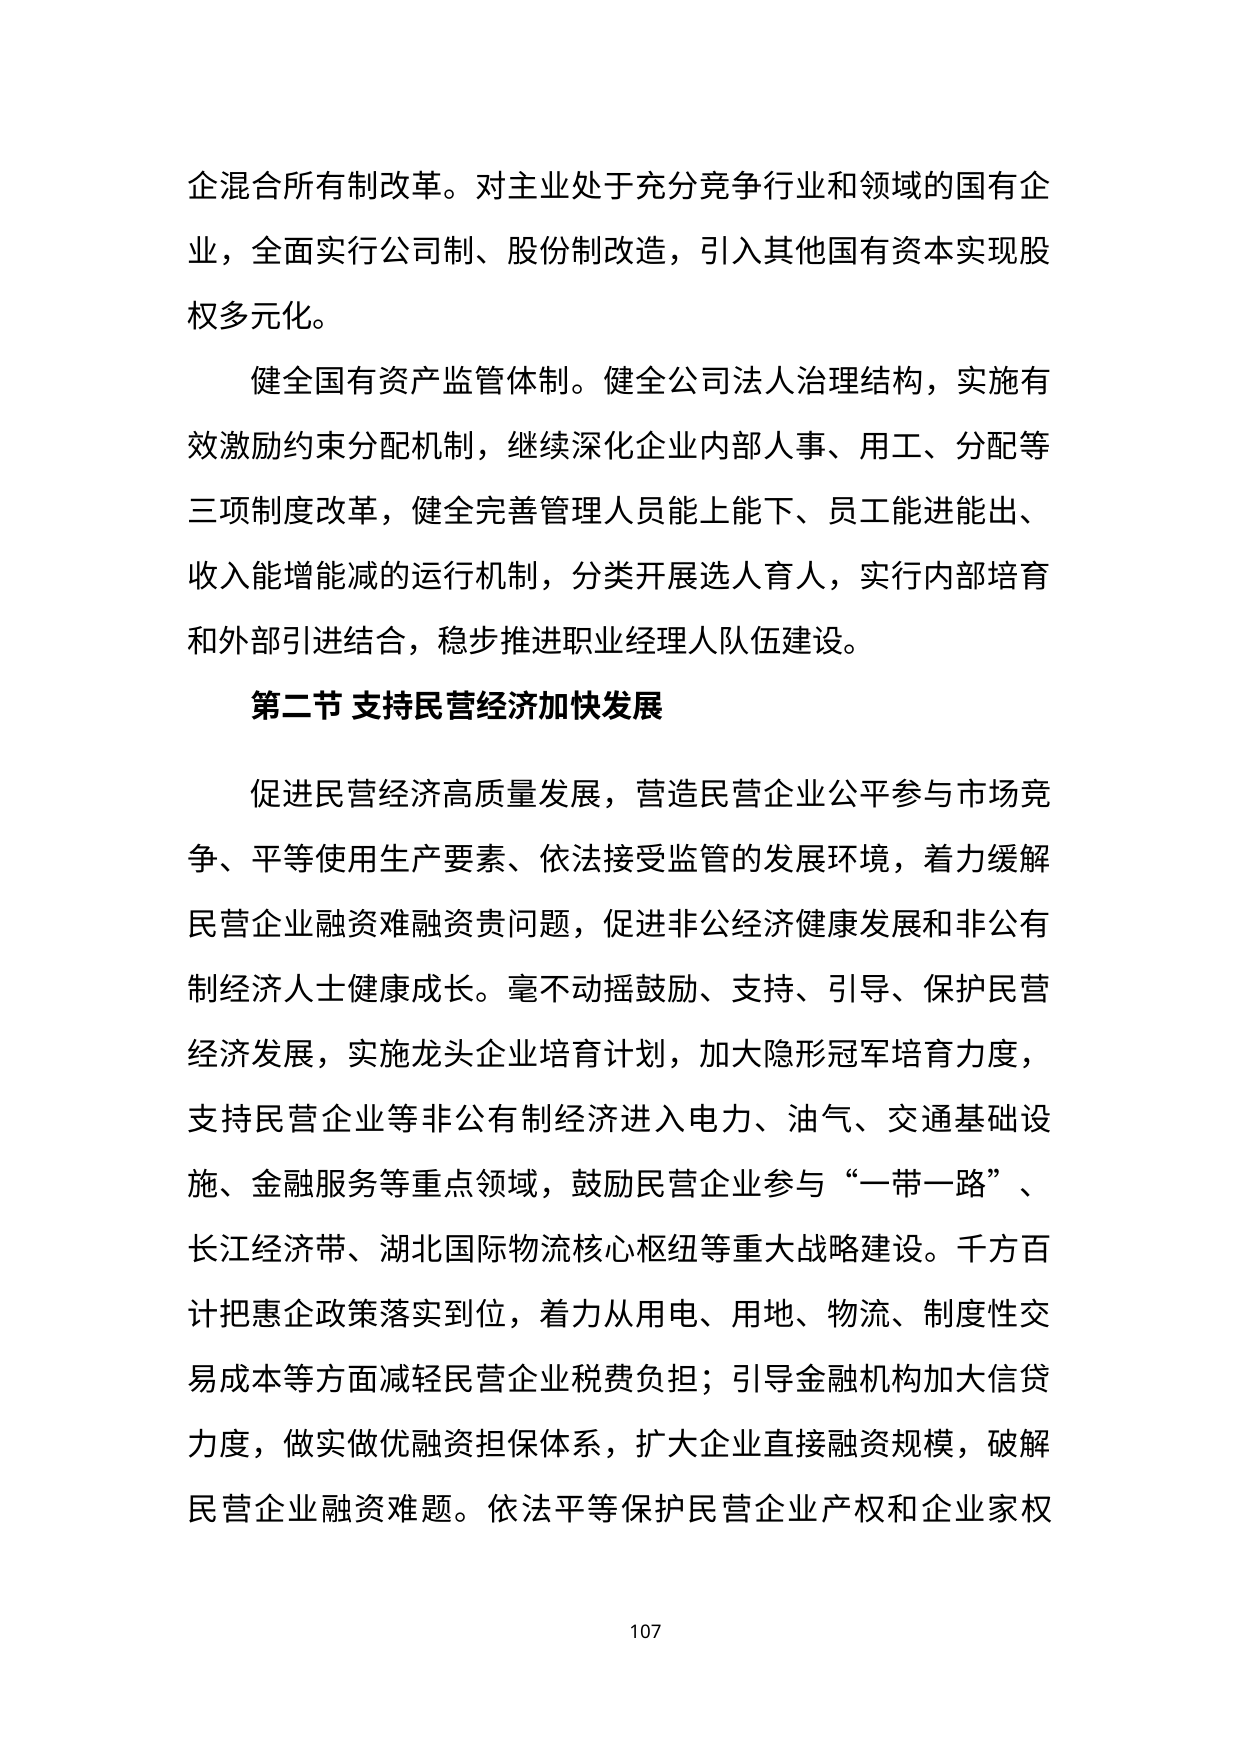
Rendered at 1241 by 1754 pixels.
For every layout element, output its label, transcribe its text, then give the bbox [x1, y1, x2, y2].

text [187, 151, 1053, 346]
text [187, 759, 1053, 1539]
text 健全国有资产监管体制。健全公司法人治理结构，实施有效激励约束分配机制，继续深化企业内部人事、用工、分配等三项制度改革，健全完善管理人员能上能下、员工能进能出、收入能增能减的运行机制，分类开展选人育人，实行内部培育和外部引进结合，稳步推进职业经理人队伍建设。 [187, 346, 1053, 671]
subtitle 第二节 支持民营经济加快发展 [187, 671, 1053, 736]
